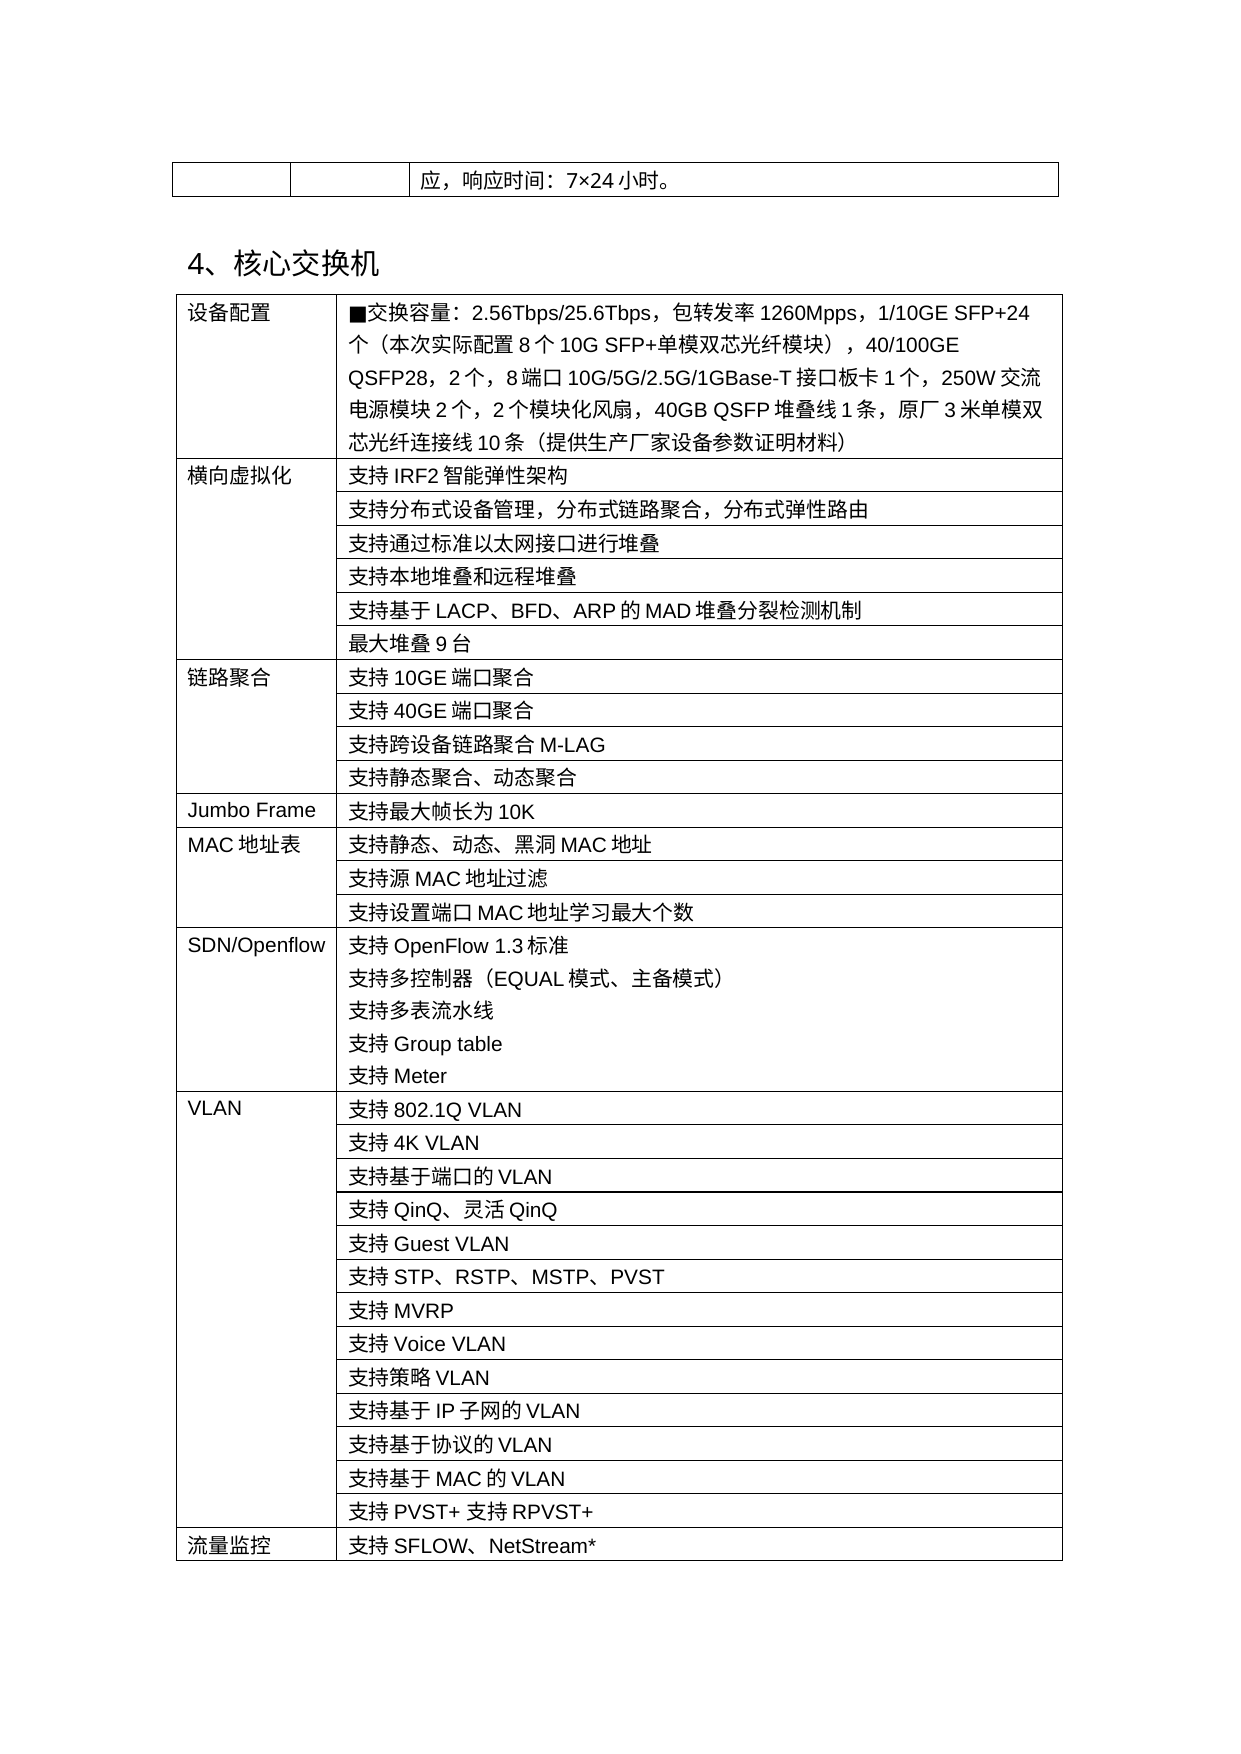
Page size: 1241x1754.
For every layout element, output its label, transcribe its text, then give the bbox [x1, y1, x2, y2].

table_cell 支持基于端口的VLAN [337, 1159, 1062, 1191]
table_cell 支持OpenFlow 1.3标准 支持多控制器（EQUAL模式、主备模式） 支持多表流水线 支持Group table 支持Meter [337, 928, 1062, 1091]
table_cell 流量监控 [177, 1528, 336, 1560]
table_cell 支持MVRP [337, 1293, 1062, 1326]
table_cell 支持策略VLAN [337, 1360, 1062, 1393]
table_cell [410, 163, 1058, 196]
table_cell 支持4K VLAN [337, 1125, 1062, 1158]
table_cell 支持Voice VLAN [337, 1327, 1062, 1359]
table_cell VLAN [177, 1092, 336, 1527]
table_header 设备配置 [177, 295, 336, 458]
table_cell Jumbo Frame [177, 794, 336, 827]
table_cell 支持10GE端口聚合 [337, 660, 1062, 692]
table_cell 支持QinQ、灵活QinQ [337, 1193, 1062, 1225]
table_cell 支持最大帧长为10K [337, 794, 1062, 827]
table_cell 支持802.1Q VLAN [337, 1092, 1062, 1124]
table_cell 最大堆叠9台 [337, 626, 1062, 659]
table_cell 支持基于IP子网的VLAN [337, 1394, 1062, 1426]
table_cell 支持基于LACP、BFD、ARP的MAD堆叠分裂检测机制 [337, 593, 1062, 625]
table_cell 支持基于协议的VLAN [337, 1427, 1062, 1460]
table_cell 支持PVST+ 支持RPVST+ [337, 1494, 1062, 1527]
table_cell SDN/Openflow [177, 928, 336, 1091]
text 4、核心交换机 [187, 229, 1053, 294]
table_cell 支持STP、RSTP、MSTP、PVST [337, 1260, 1062, 1292]
table_cell 支持源MAC地址过滤 [337, 861, 1062, 894]
table_cell 支持静态、动态、黑洞MAC地址 [337, 828, 1062, 860]
table_cell MAC地址表 [177, 828, 336, 927]
table_cell 支持设置端口MAC地址学习最大个数 [337, 895, 1062, 927]
table_cell 支持静态聚合、动态聚合 [337, 761, 1062, 793]
table_cell 支持SFLOW、NetStream* [337, 1528, 1062, 1560]
table_cell 支持本地堆叠和远程堆叠 [337, 559, 1062, 592]
table_cell 链路聚合 [177, 660, 336, 793]
table_cell 支持40GE端口聚合 [337, 694, 1062, 726]
table_cell 支持跨设备链路聚合M-LAG [337, 727, 1062, 759]
table_header ■交换容量：2.56Tbps/25.6Tbps，包转发率1260Mpps，1/10GE SFP+24个（本次实际配置8个10G SFP+单模双芯光纤模块），40/100GE QSFP28，2个，8端口10G/5G/2.5G/1GBase-T接口板卡1个，250W交流电源模块2个，2个模块化风扇，40GB QSFP堆叠线1条，原厂3米单模双芯光纤连接线10条（提供生产厂家设备参数证明材料） [337, 295, 1062, 458]
table_cell 横向虚拟化 [177, 459, 336, 659]
table_cell 支持IRF2智能弹性架构 [337, 459, 1062, 491]
table_cell 支持分布式设备管理，分布式链路聚合，分布式弹性路由 [337, 492, 1062, 525]
table_cell 支持Guest VLAN [337, 1226, 1062, 1258]
table_cell 支持通过标准以太网接口进行堆叠 [337, 526, 1062, 558]
table_cell 支持基于MAC的VLAN [337, 1461, 1062, 1493]
